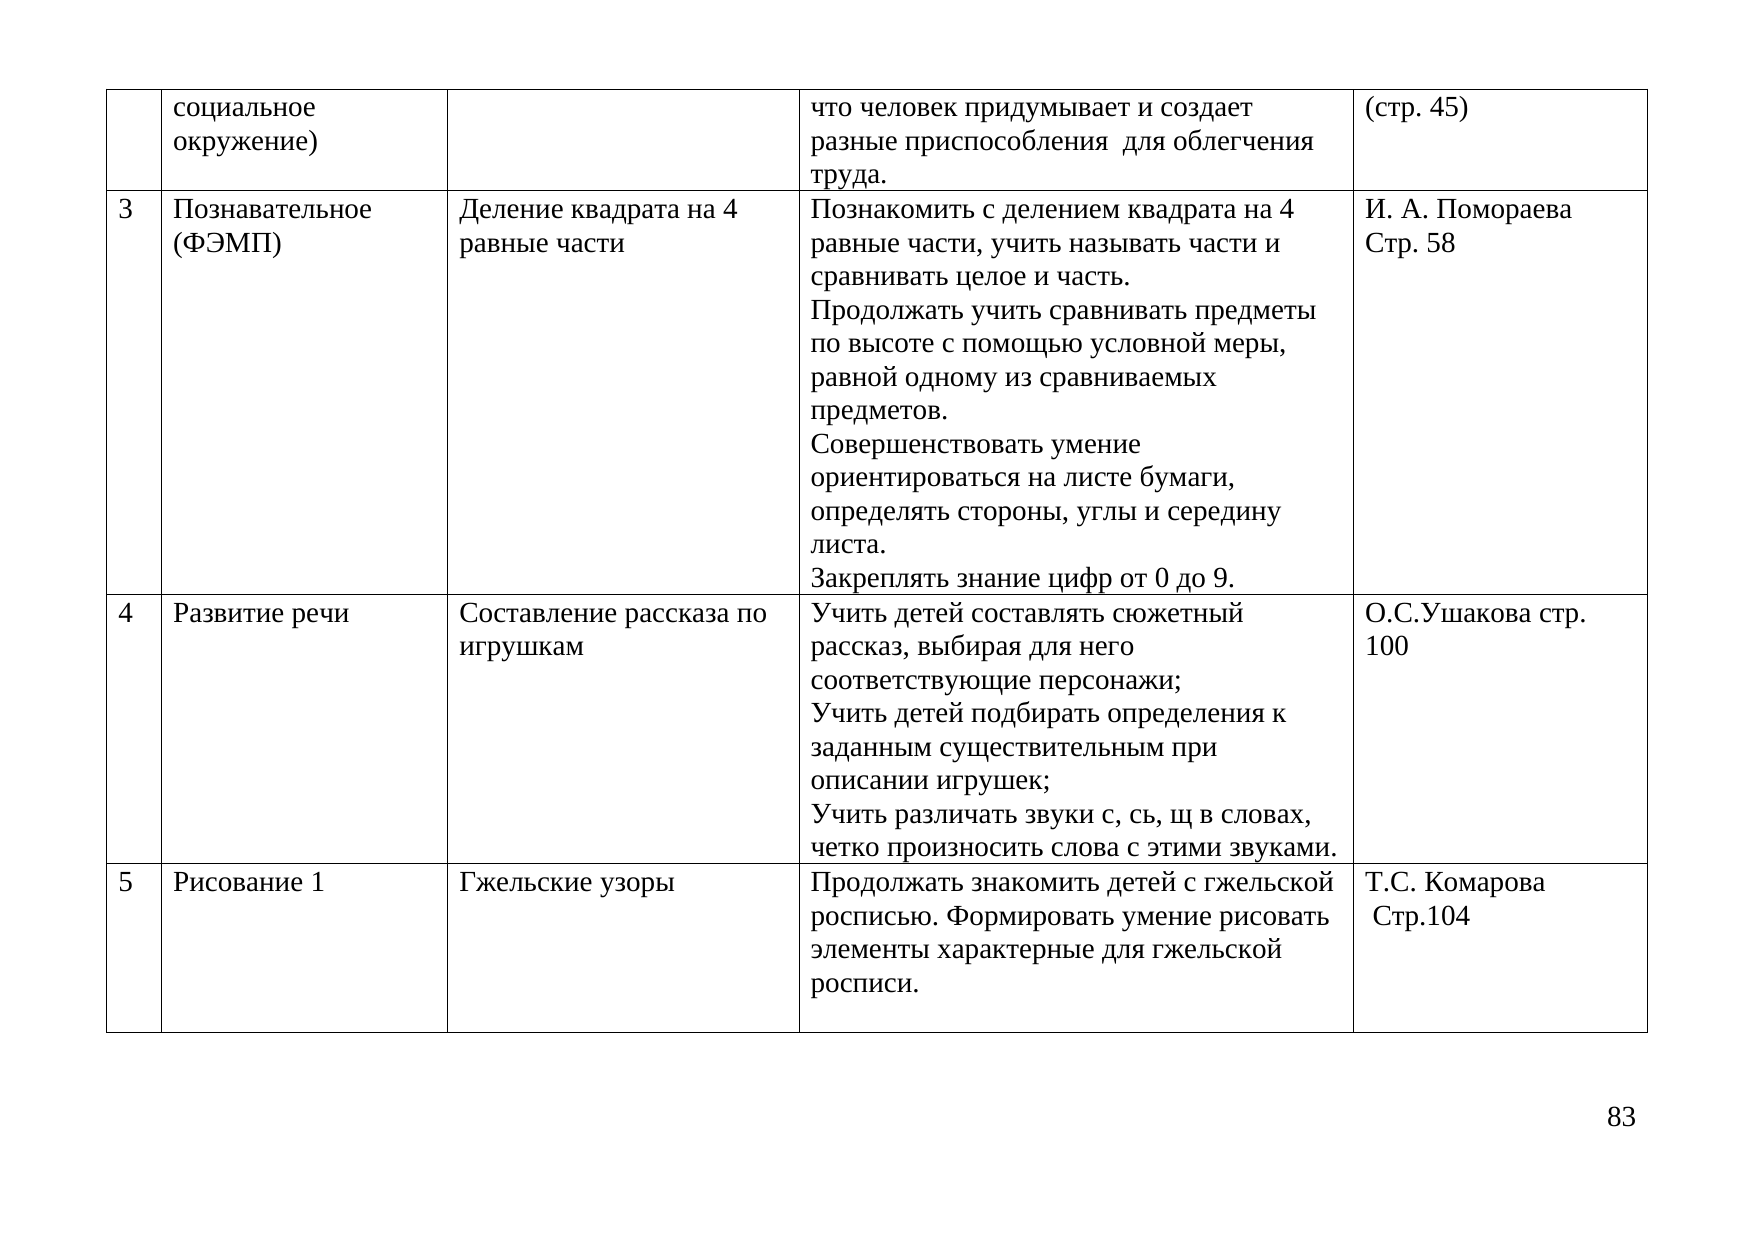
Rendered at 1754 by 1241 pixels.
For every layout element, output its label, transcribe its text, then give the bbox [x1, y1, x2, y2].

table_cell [162, 864, 447, 1032]
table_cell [1354, 864, 1647, 1032]
table_cell 5 [107, 864, 161, 1032]
table_cell 2 [107, 90, 161, 190]
table_cell 3 [107, 191, 161, 594]
table_cell Познакомить с делением квадрата на 4 равные части, учить называть части и сравнивать целое и часть. Продолжать учить сравнивать предметы по высоте с помощью условной меры, равной одному из сравниваемых предметов. Совершенствовать умение ориентироваться на листе бумаги, определять стороны, углы и середину листа. Закреплять знание цифр от 0 до 9. [800, 191, 1353, 594]
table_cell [448, 864, 799, 1032]
table_cell О.С.Ушакова стр. 100 [1354, 595, 1647, 863]
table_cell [800, 90, 1353, 190]
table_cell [448, 90, 799, 190]
table_cell Познавательное (ФЭМП) [162, 191, 447, 594]
table_cell 4 [107, 595, 161, 863]
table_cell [162, 90, 447, 190]
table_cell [1354, 90, 1647, 190]
table_cell Развитие речи [162, 595, 447, 863]
table_cell Деление квадрата на 4 равные части [448, 191, 799, 594]
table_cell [800, 864, 1353, 1032]
table_cell Учить детей составлять сюжетный рассказ, выбирая для него соответствующие персонажи; Учить детей подбирать определения к заданным существительным при описании игрушек; Учить различать звуки с, сь, щ в словах, четко произносить слова с этими звуками. [800, 595, 1353, 863]
table_cell Составление рассказа по игрушкам [448, 595, 799, 863]
table_cell И. А. Помораева Стр. 58 [1354, 191, 1647, 594]
